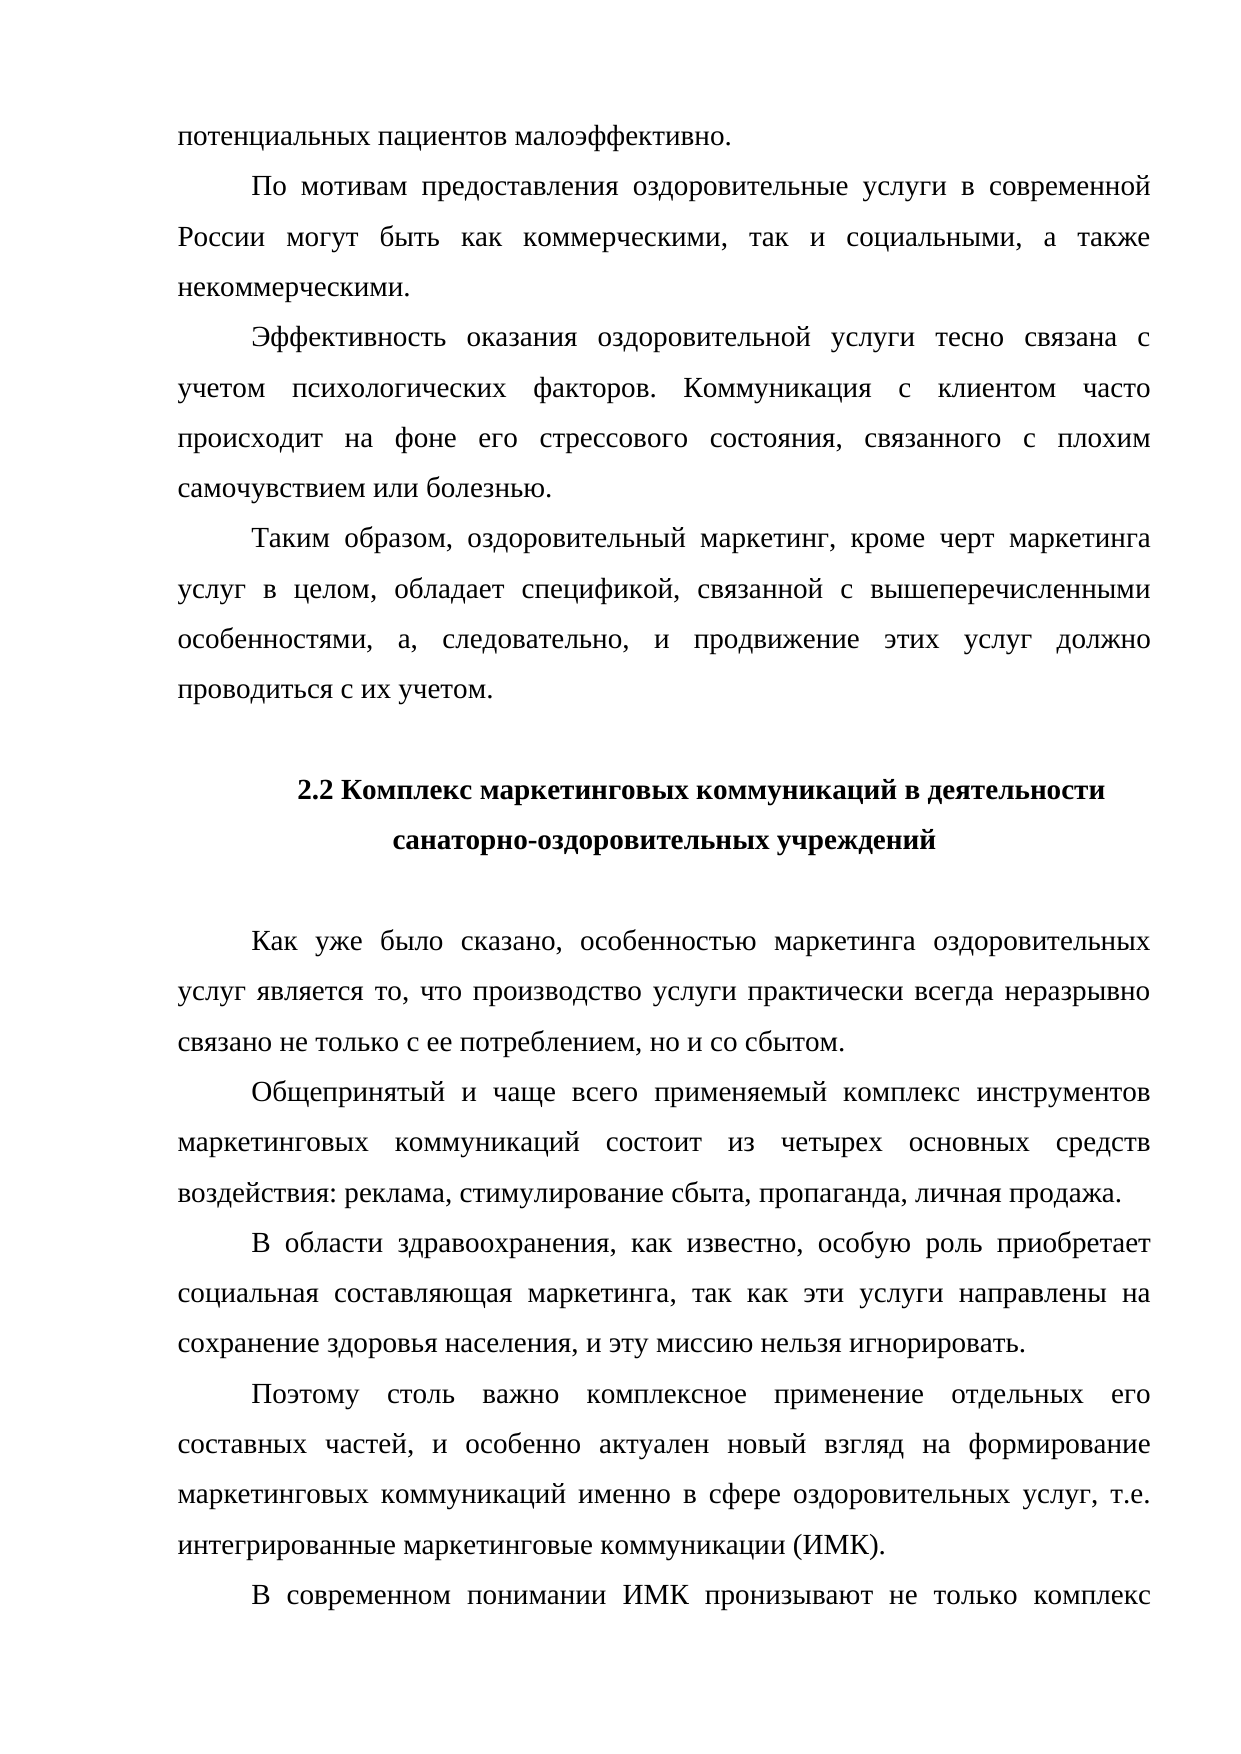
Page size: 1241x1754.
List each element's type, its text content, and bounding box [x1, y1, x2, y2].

text Поэтому столь важно комплексное применение отдельных его составных частей, и особенно актуален новый взгляд на формирование маркетинговых коммуникаций именно в сфере оздоровительных услуг, т.е. интегрированные маркетинговые коммуникации (ИМК). [177, 1376, 1152, 1560]
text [177, 1577, 1152, 1611]
text По мотивам предоставления оздоровительные услуги в современной России могут быть как коммерческими, так и социальными, а также некоммерческими. [177, 168, 1152, 303]
text Таким образом, оздоровительный маркетинг, кроме черт маркетинга услуг в целом, обладает спецификой, связанной с вышеперечисленными особенностями, а, следовательно, и продвижение этих услуг должно проводиться с их учетом. [177, 521, 1152, 705]
text Как уже было сказано, особенностью маркетинга оздоровительных услуг является то, что производство услуги практически всегда неразрывно связано не только с ее потреблением, но и со сбытом. [177, 923, 1152, 1057]
text Эффективность оказания оздоровительной услуги тесно связана с учетом психологических факторов. Коммуникация с клиентом часто происходит на фоне его стрессового состояния, связанного с плохим самочувствием или болезнью. [177, 319, 1152, 504]
text 2.2 Комплекс маркетинговых коммуникаций в деятельности санаторно-оздоровительных учреждений [177, 772, 1152, 856]
text В области здравоохранения, как известно, особую роль приобретает социальная составляющая маркетинга, так как эти услуги направлены на сохранение здоровья населения, и эту миссию нельзя игнорировать. [177, 1225, 1152, 1359]
text Общепринятый и чаще всего применяемый комплекс инструментов маркетинговых коммуникаций состоит из четырех основных средств воздействия: реклама, стимулирование сбыта, пропаганда, личная продажа. [177, 1074, 1152, 1208]
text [177, 118, 1152, 152]
